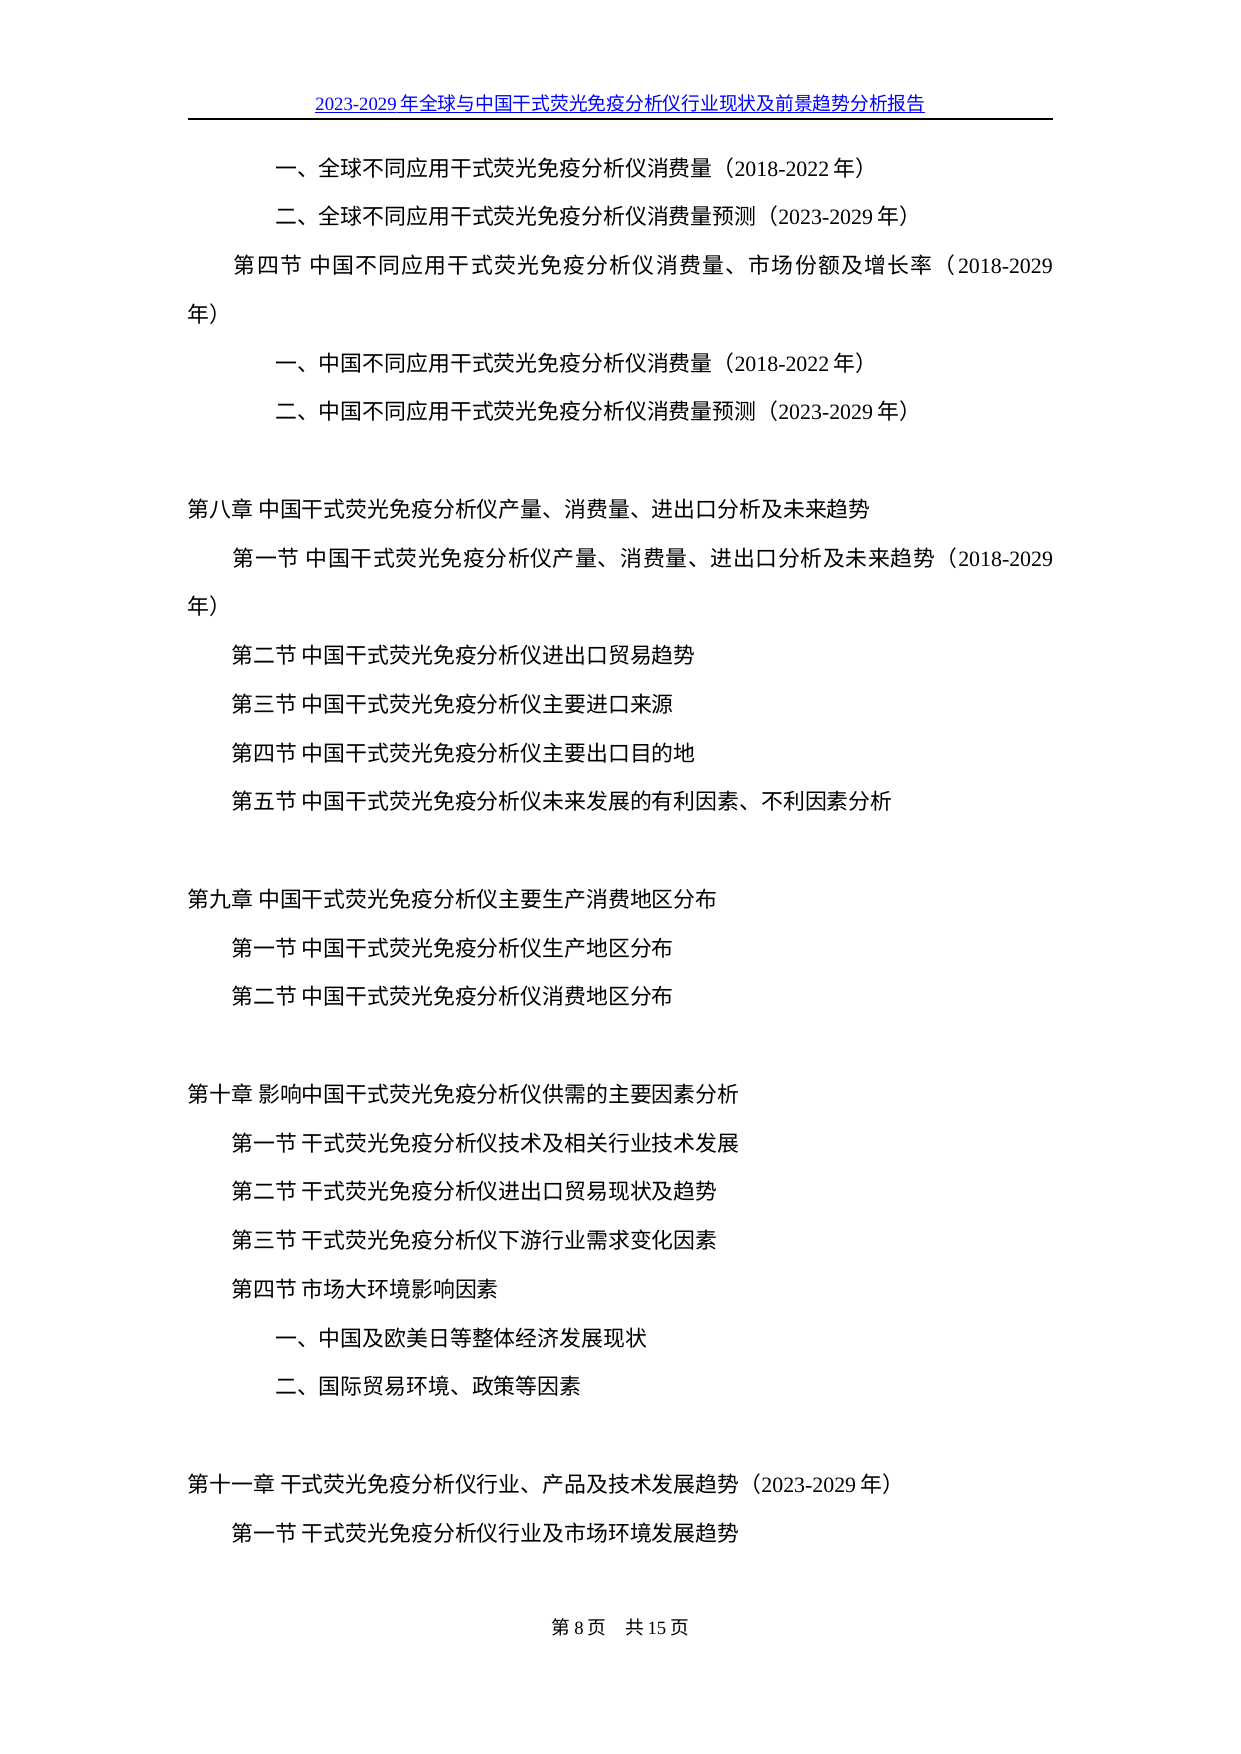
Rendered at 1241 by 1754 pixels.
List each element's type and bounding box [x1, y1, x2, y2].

text [187, 150, 1053, 1548]
